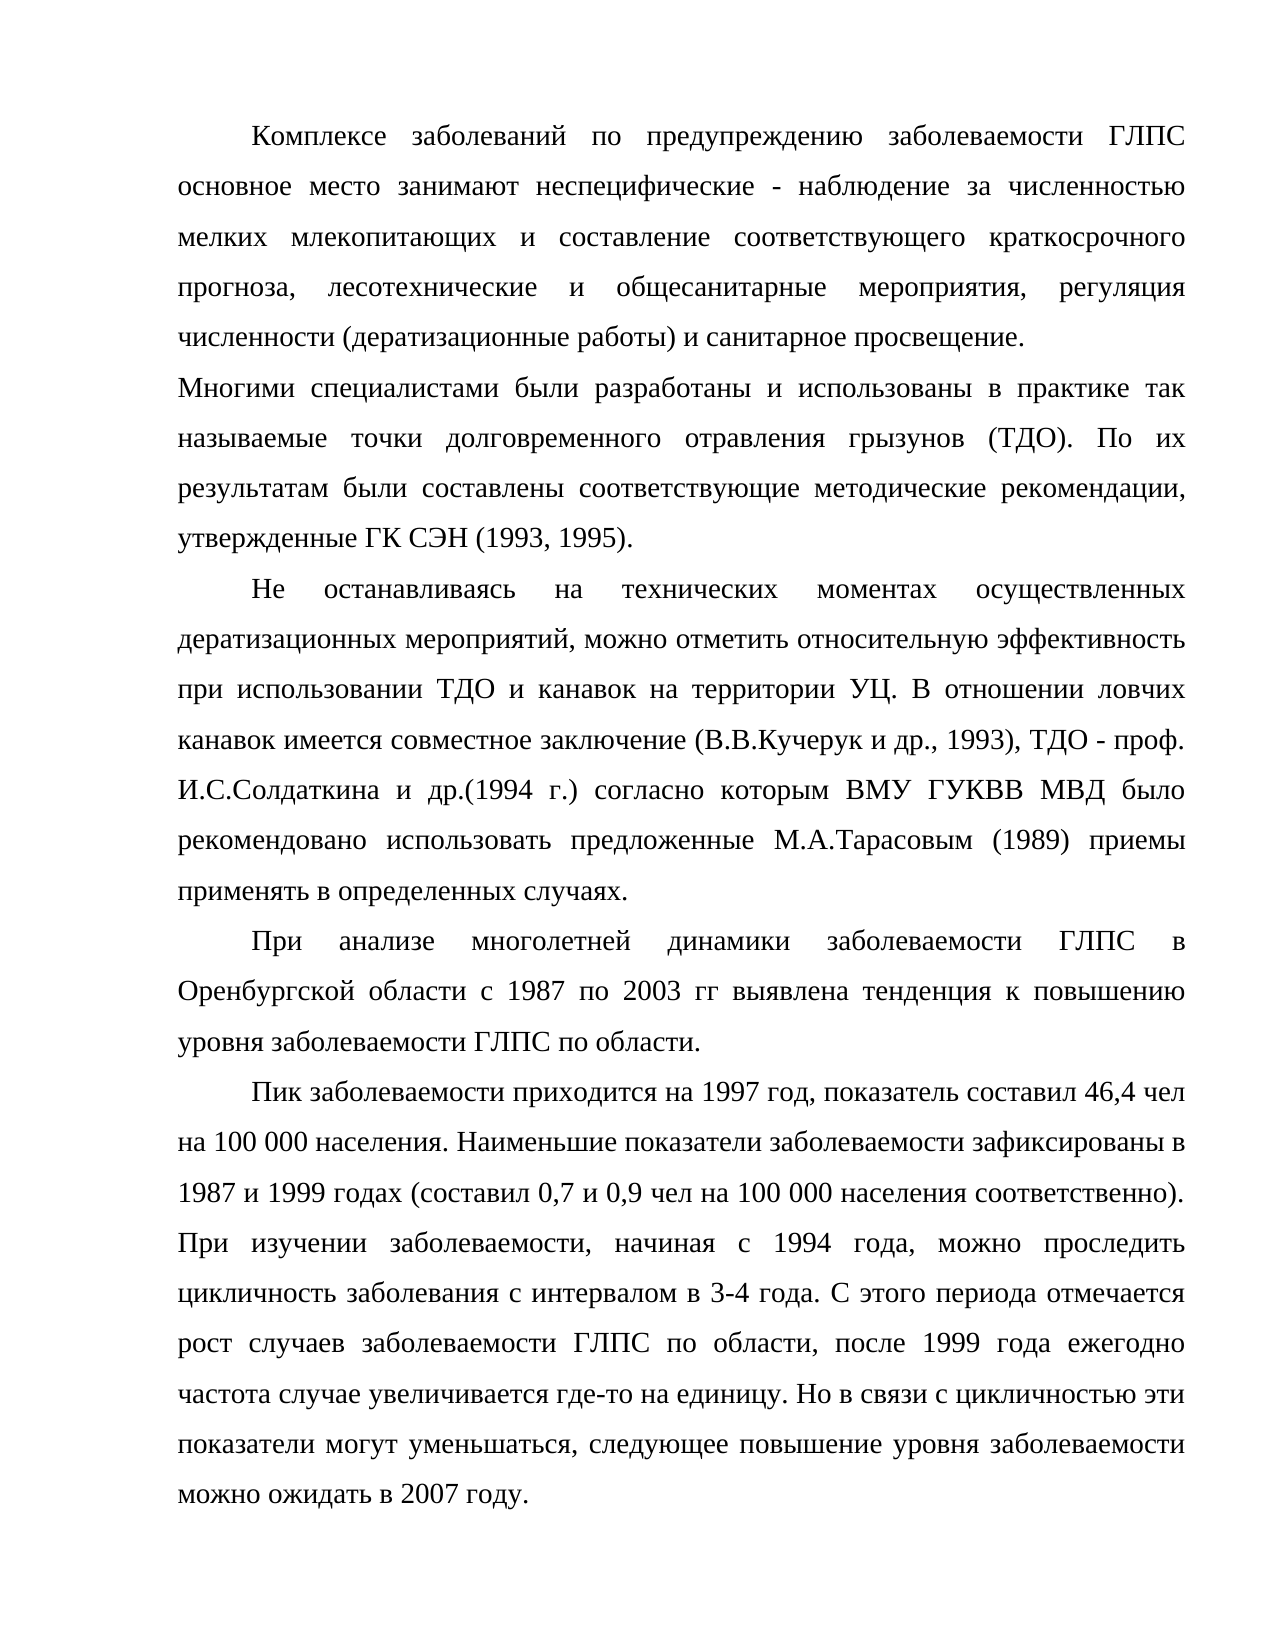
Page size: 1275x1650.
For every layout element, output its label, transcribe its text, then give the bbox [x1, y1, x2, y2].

text Комплексе заболеваний по предупреждению заболеваемости ГЛПС основное место занимают неспецифические - наблюдение за численностью мелких млекопитающих и составление соответствующего краткосрочного прогноза, лесотехнические и общесанитарные мероприятия, регуляция численности (дератизационные работы) и санитарное просвещение. Многими специалистами были разработаны и использованы в практике так называемые точки долговременного отравления грызунов (ТДО). По их результатам были составлены соответствующие методические рекомендации, утвержденные ГК СЭН (1993, 1995). [177, 118, 1186, 554]
text Пик заболеваемости приходится на 1997 год, показатель составил 46,4 чел на 100 000 населения. Наименьшие показатели заболеваемости зафиксированы в 1987 и 1999 годах (составил 0,7 и 0,9 чел на 100 000 населения соответственно). При изучении заболеваемости, начиная с 1994 года, можно проследить цикличность заболевания с интервалом в 3-4 года. С этого периода отмечается рост случаев заболеваемости ГЛПС по области, после 1999 года ежегодно частота случае увеличивается где-то на единицу. Но в связи с цикличностью эти показатели могут уменьшаться, следующее повышение уровня заболеваемости можно ожидать в 2007 году. [177, 1074, 1186, 1510]
text Не останавливаясь на технических моментах осуществленных дератизационных мероприятий, можно отметить относительную эффективность при использовании ТДО и канавок на территории УЦ. В отношении ловчих канавок имеется совместное заключение (В.В.Кучерук и др., 1993), ТДО - проф. И.С.Солдаткина и др.(1994 г.) согласно которым ВМУ ГУКВВ МВД было рекомендовано использовать предложенные М.А.Тарасовым (1989) приемы применять в определенных случаях. [177, 571, 1186, 906]
text При анализе многолетней динамики заболеваемости ГЛПС в Оренбургской области с 1987 по 2003 гг выявлена тенденция к повышению уровня заболеваемости ГЛПС по области. [177, 923, 1186, 1057]
